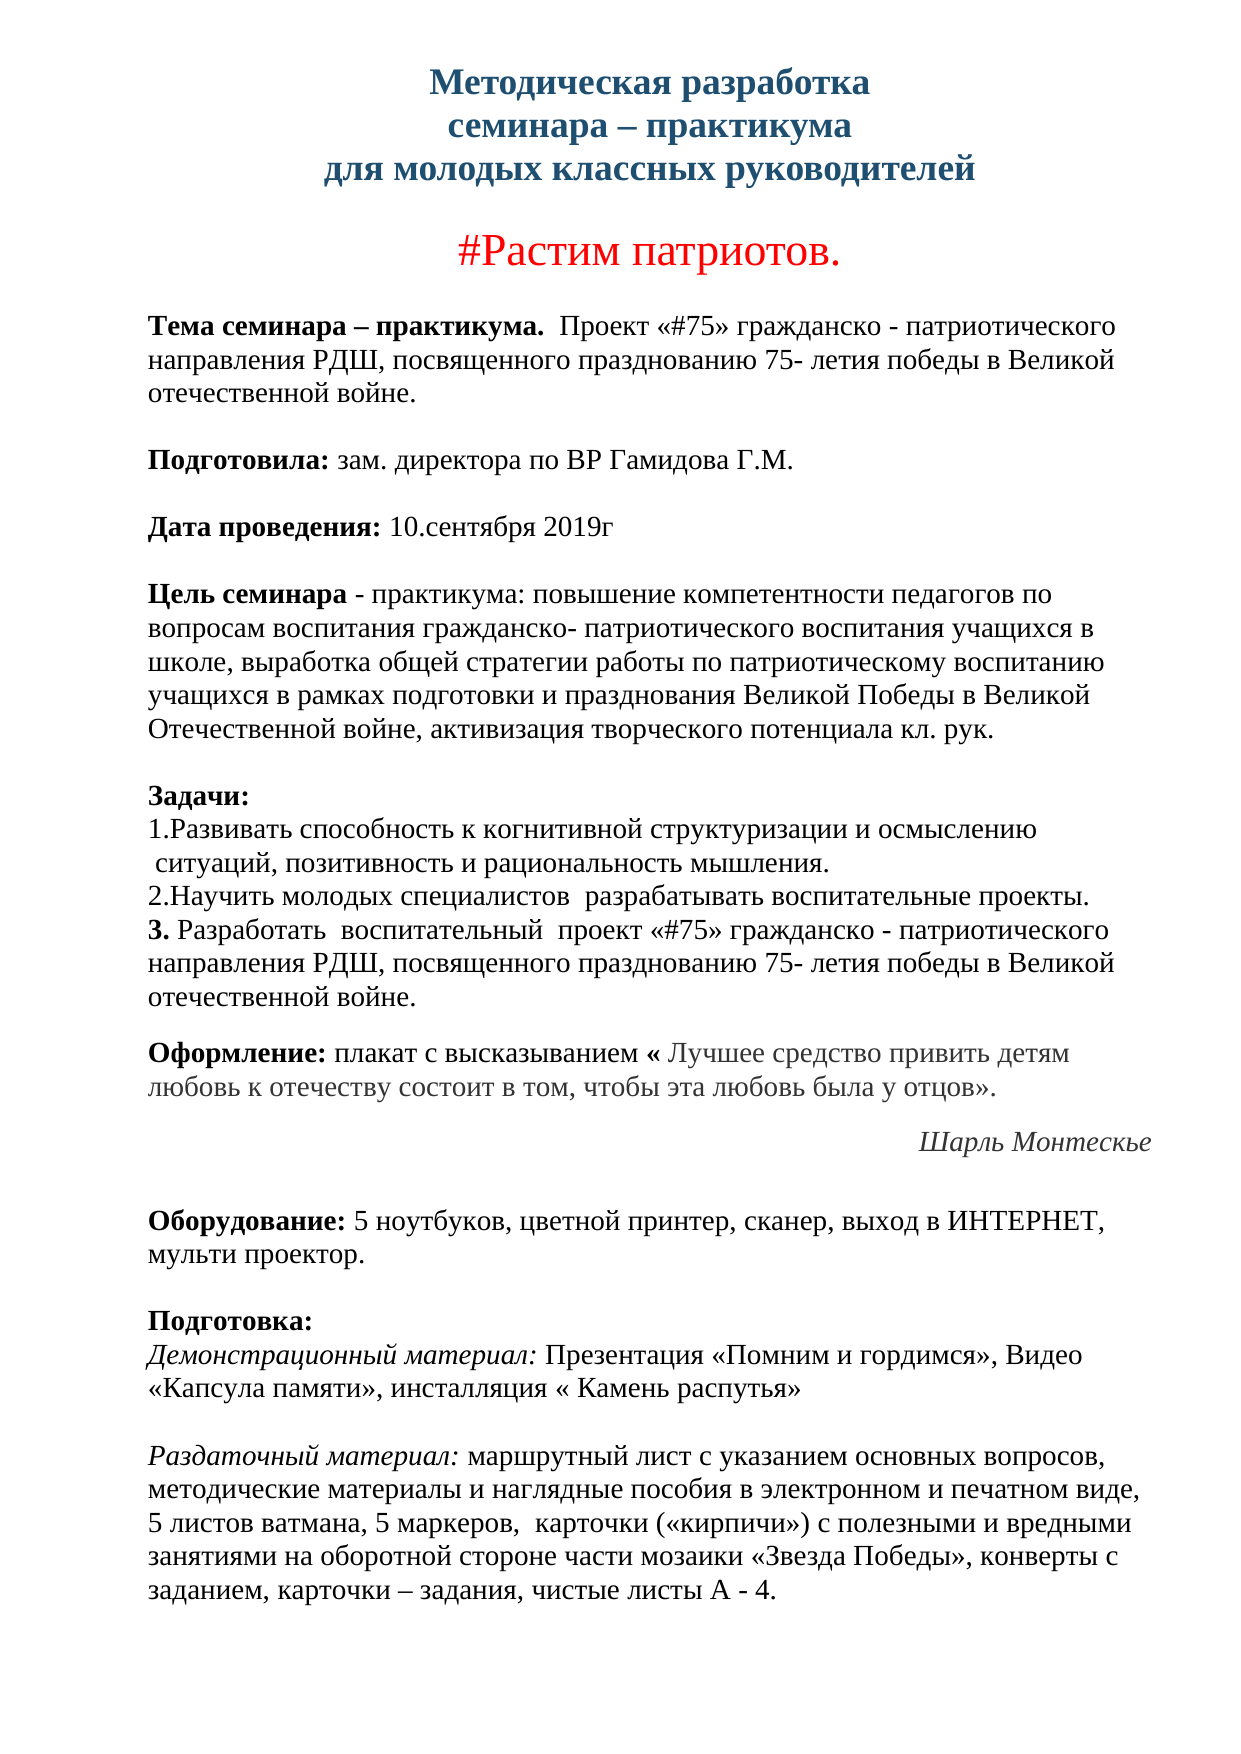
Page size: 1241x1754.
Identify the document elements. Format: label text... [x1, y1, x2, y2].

text Оборудование: 5 ноутбуков, цветной принтер, сканер, выход в ИНТЕРНЕТ, мульти проектор. [148, 1203, 1152, 1270]
text Тема семинара – практикума. Проект «#75» гражданско - патриотического направления РДШ, посвященного празднованию 75- летия победы в Великой отечественной войне. [148, 308, 1152, 409]
text 3. Разработать воспитательный проект «#75» гражданско - патриотического направления РДШ, посвященного празднованию 75- летия победы в Великой отечественной войне. [148, 912, 1152, 1013]
text Цель семинара - практикума: повышение компетентности педагогов по вопросам воспитания гражданско- патриотического воспитания учащихся в школе, выработка общей стратегии работы по патриотическому воспитанию учащихся в рамках подготовки и празднования Великой Победы в Великой Отечественной войне, активизация творческого потенциала кл. рук. [148, 577, 1152, 744]
text для молодых классных руководителей [148, 145, 1152, 188]
text семинара – практикума [148, 102, 1152, 145]
text Раздаточный материал: маршрутный лист с указанием основных вопросов, методические материалы и наглядные пособия в электронном и печатном виде, 5 листов ватмана, 5 маркеров, карточки («кирпичи») с полезными и вредными занятиями на оборотной стороне части мозаики «Звезда Победы», конверты с заданием, карточки – задания, чистые листы А - 4. [148, 1438, 1152, 1605]
text 1.Развивать способность к когнитивной структуризации и осмыслению [148, 811, 1152, 845]
text ситуаций, позитивность и рациональность мышления. [148, 845, 1152, 878]
text Шарль Монтескье [148, 1124, 1152, 1158]
text 2.Научить молодых специалистов разрабатывать воспитательные проекты. [148, 878, 1152, 912]
text Оформление: плакат с высказыванием « Лучшее средство привить детям любовь к отечеству состоит в том, чтобы эта любовь была у отцов». [148, 1035, 1152, 1102]
text Дата проведения: 10.сентября 2019г [148, 509, 1152, 543]
text Подготовила: зам. директора по ВР Гамидова Г.М. [148, 442, 1152, 476]
text Методическая разработка [148, 59, 1152, 102]
text Задачи: [148, 778, 1152, 811]
text #Растим патриотов. [148, 222, 1152, 275]
text Демонстрационный материал: Презентация «Помним и гордимся», Видео «Капсула памяти», инсталляция « Камень распутья» [148, 1337, 1152, 1404]
text Подготовка: [148, 1303, 1152, 1337]
